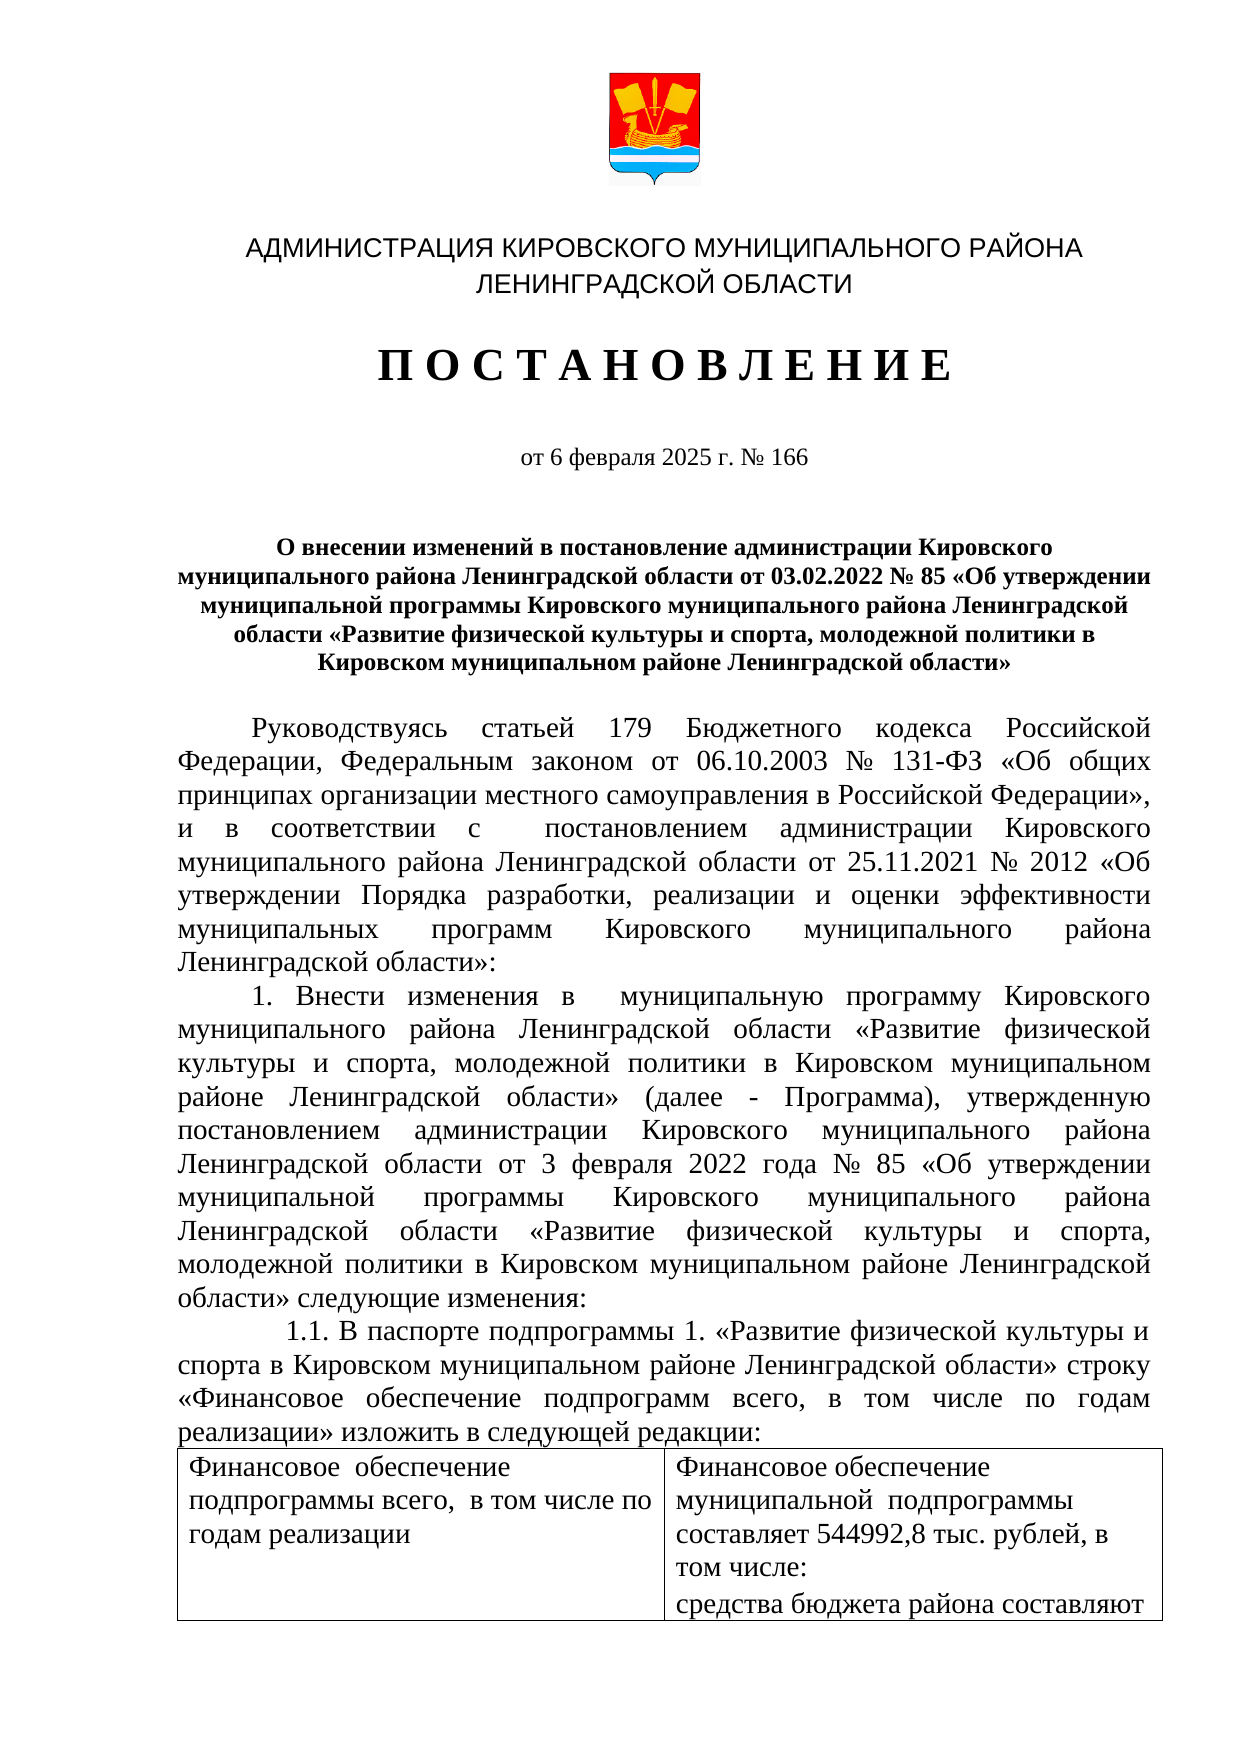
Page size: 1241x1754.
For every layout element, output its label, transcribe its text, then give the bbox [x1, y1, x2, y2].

picture [608, 72, 701, 186]
title Руководствуясь статьей 179 Бюджетного кодекса Российской Федерации, Федеральным законом от 06.10.2003 № 131-ФЗ «Об общих принципах организации местного самоуправления в Российской Федерации», и в соответствии с постановлением администрации Кировского муниципального района Ленинградской области от 25.11.2021 № 2012 «Об утверждении Порядка разработки, реализации и оценки эффективности муниципальных программ Кировского муниципального района Ленинградской области»: [177, 710, 1152, 978]
text П О С Т А Н О В Л Е Н И Е [177, 337, 1152, 390]
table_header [665, 1449, 1162, 1620]
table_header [178, 1449, 664, 1620]
title 1. Внести изменения в муниципальную программу Кировского муниципального района Ленинградской области «Развитие физической культуры и спорта, молодежной политики в Кировском муниципальном районе Ленинградской области» (далее - Программа), утвержденную постановлением администрации Кировского муниципального района Ленинградской области от 3 февраля 2022 года № 85 «Об утверждении муниципальной программы Кировского муниципального района Ленинградской области «Развитие физической культуры и спорта, молодежной политики в Кировском муниципальном районе Ленинградской области» следующие изменения: [177, 978, 1152, 1313]
title 1.1. В паспорте подпрограммы 1. «Развитие физической культуры и спорта в Кировском муниципальном районе Ленинградской области» строку «Финансовое обеспечение подпрограмм всего, в том числе по годам реализации» изложить в следующей редакции: [177, 1313, 1152, 1448]
title О внесении изменений в постановление администрации Кировского муниципального района Ленинградской области от 03.02.2022 № 85 «Об утверждении муниципальной программы Кировского муниципального района Ленинградской области «Развитие физической культуры и спорта, молодежной политики в Кировском муниципальном районе Ленинградской области» [177, 532, 1152, 676]
text от 6 февраля 2025 г. № 166 [177, 442, 1152, 471]
text АДМИНИСТРАЦИЯ КИРОВСКОГО МУНИЦИПАЛЬНОГО РАЙОНА ЛЕНИНГРАДСКОЙ ОБЛАСТИ [177, 232, 1152, 299]
